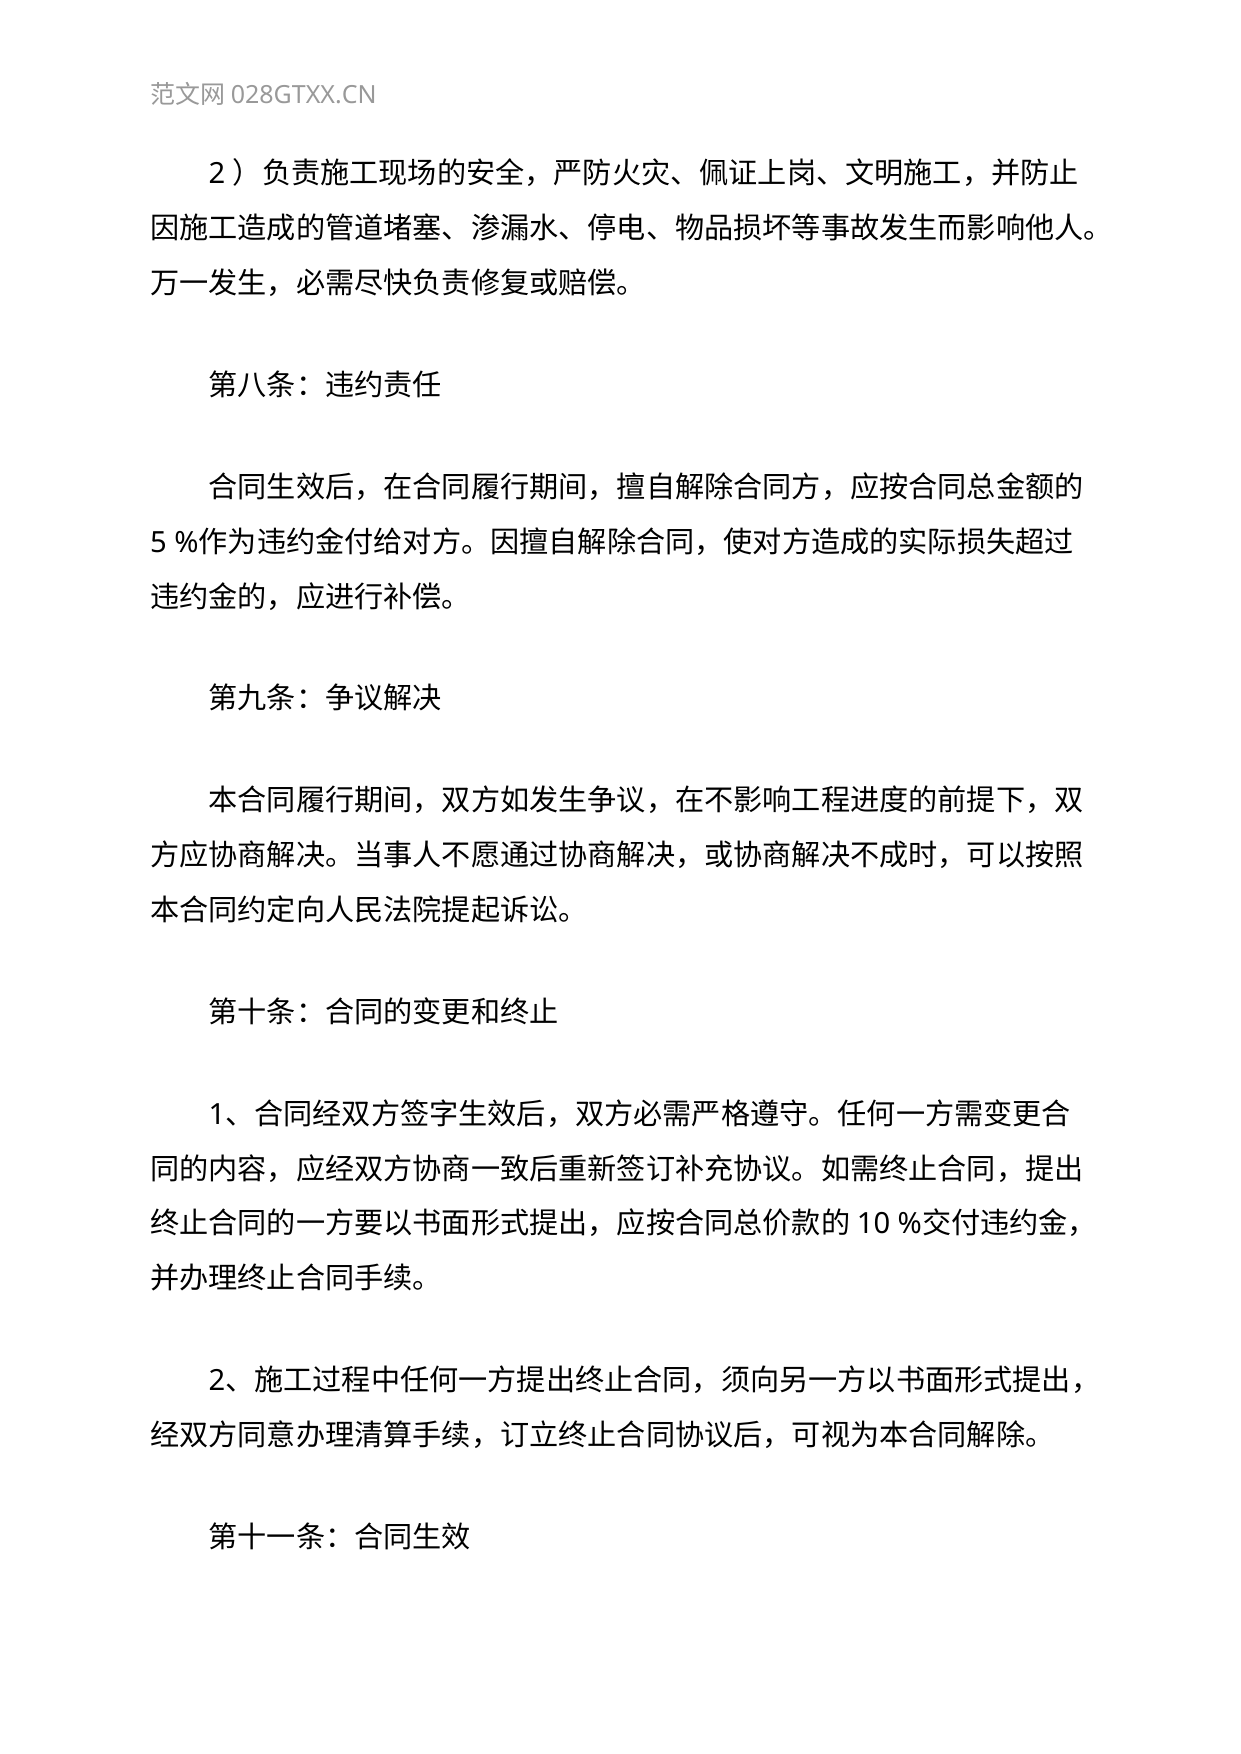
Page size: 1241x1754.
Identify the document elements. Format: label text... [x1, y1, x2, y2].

text 第八条：违约责任 [150, 362, 1090, 404]
text 第十条：合同的变更和终止 [150, 988, 1090, 1031]
text 2、施工过程中任何一方提出终止合同，须向另一方以书面形式提出，经双方同意办理清算手续，订立终止合同协议后，可视为本合同解除。 [150, 1357, 1090, 1454]
text 本合同履行期间，双方如发生争议，在不影响工程进度的前提下，双方应协商解决。当事人不愿通过协商解决，或协商解决不成时，可以按照本合同约定向人民法院提起诉讼。 [150, 777, 1090, 929]
text 合同生效后，在合同履行期间，擅自解除合同方，应按合同总金额的 5 %作为违约金付给对方。因擅自解除合同，使对方造成的实际损失超过违约金的，应进行补偿。 [150, 463, 1090, 616]
text 2 ）负责施工现场的安全，严防火灾、佩证上岗、文明施工，并防止因施工造成的管道堵塞、渗漏水、停电、物品损坏等事故发生而影响他人。万一发生，必需尽快负责修复或赔偿。 [150, 150, 1090, 302]
text 1、合同经双方签字生效后，双方必需严格遵守。任何一方需变更合同的内容，应经双方协商一致后重新签订补充协议。如需终止合同，提出终止合同的一方要以书面形式提出，应按合同总价款的 10 %交付违约金，并办理终止合同手续。 [150, 1090, 1090, 1297]
text 第九条：争议解决 [150, 675, 1090, 717]
text 第十一条：合同生效 [150, 1514, 1090, 1556]
